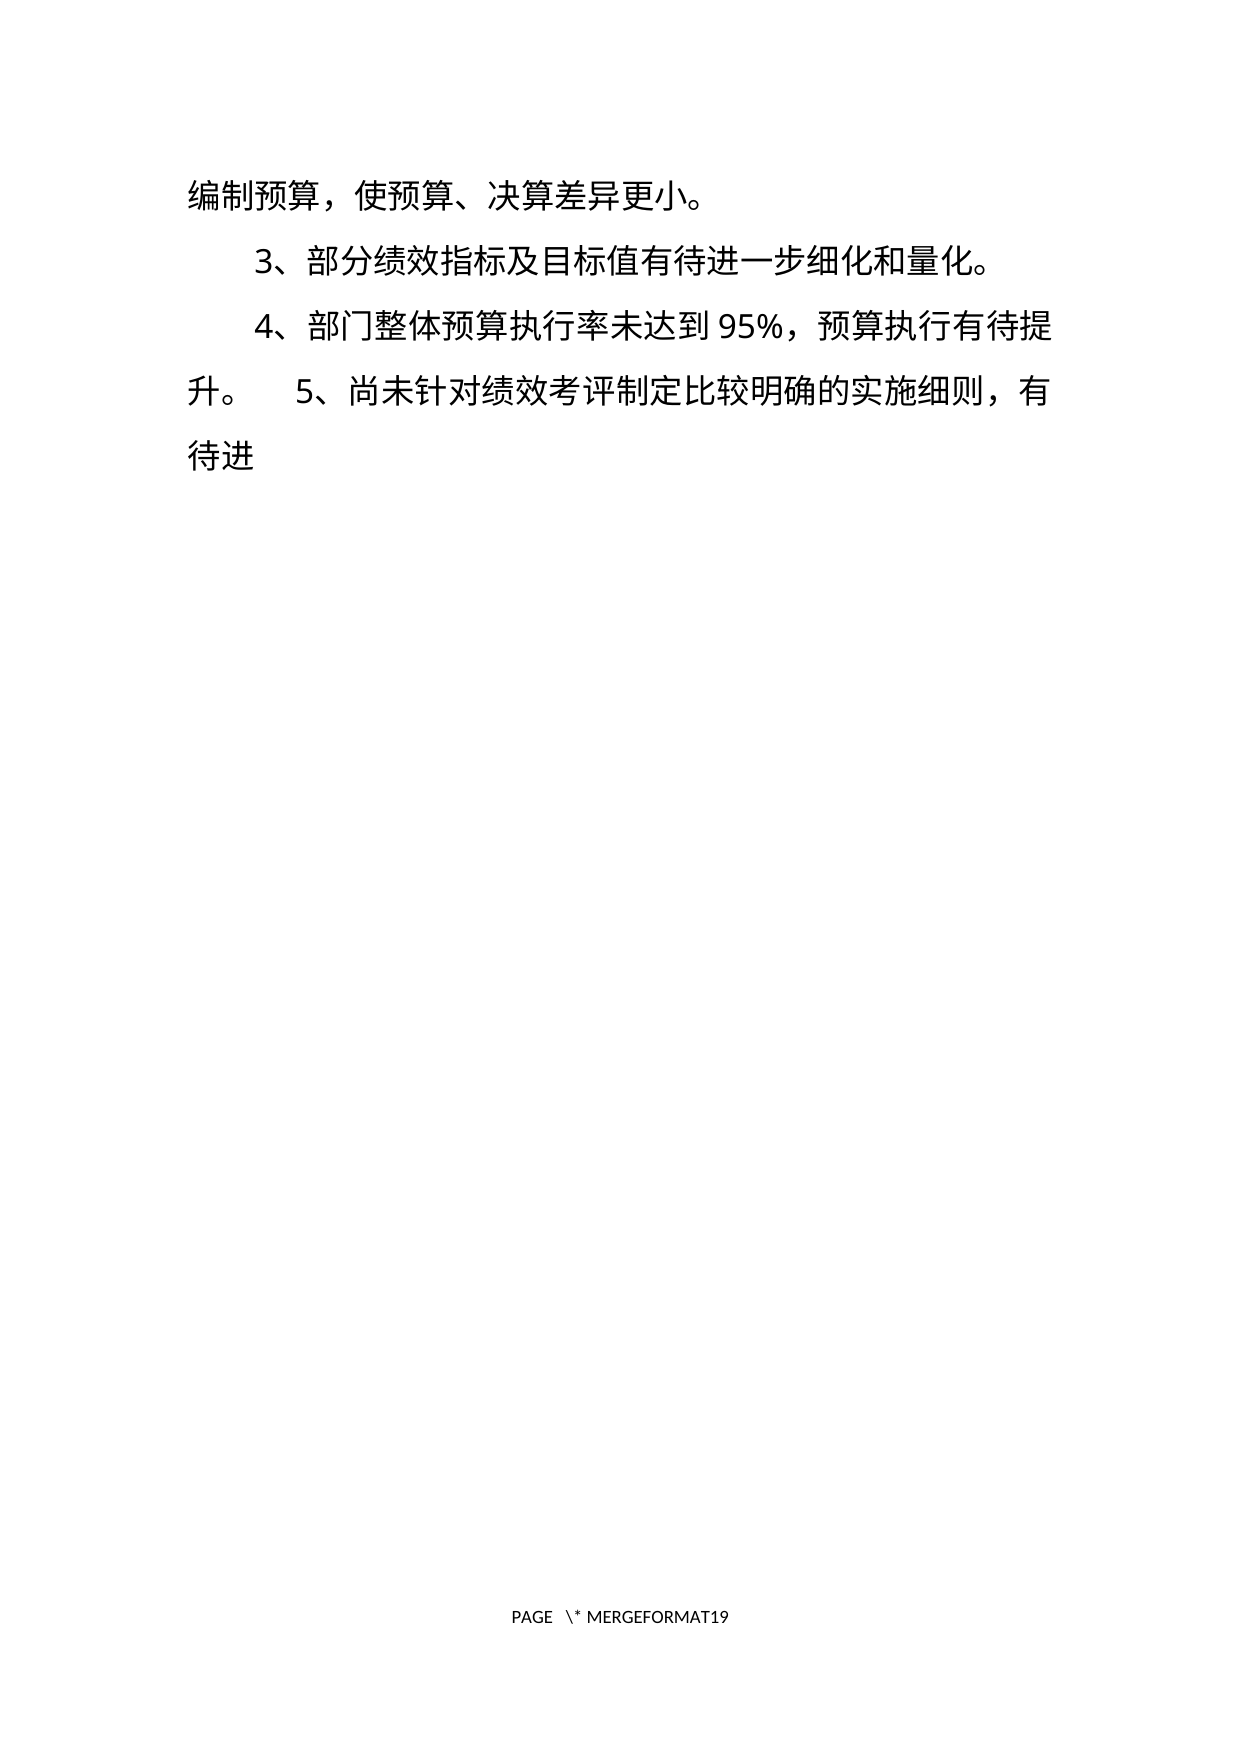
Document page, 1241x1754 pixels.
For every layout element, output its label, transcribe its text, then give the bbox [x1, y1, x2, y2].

text 4、部门整体预算执行率未达到95%，预算执行有待提升。 5、尚未针对绩效考评制定比较明确的实施细则，有待进 [187, 292, 1053, 487]
text 3、部分绩效指标及目标值有待进一步细化和量化。 [187, 227, 1053, 292]
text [187, 162, 1053, 227]
